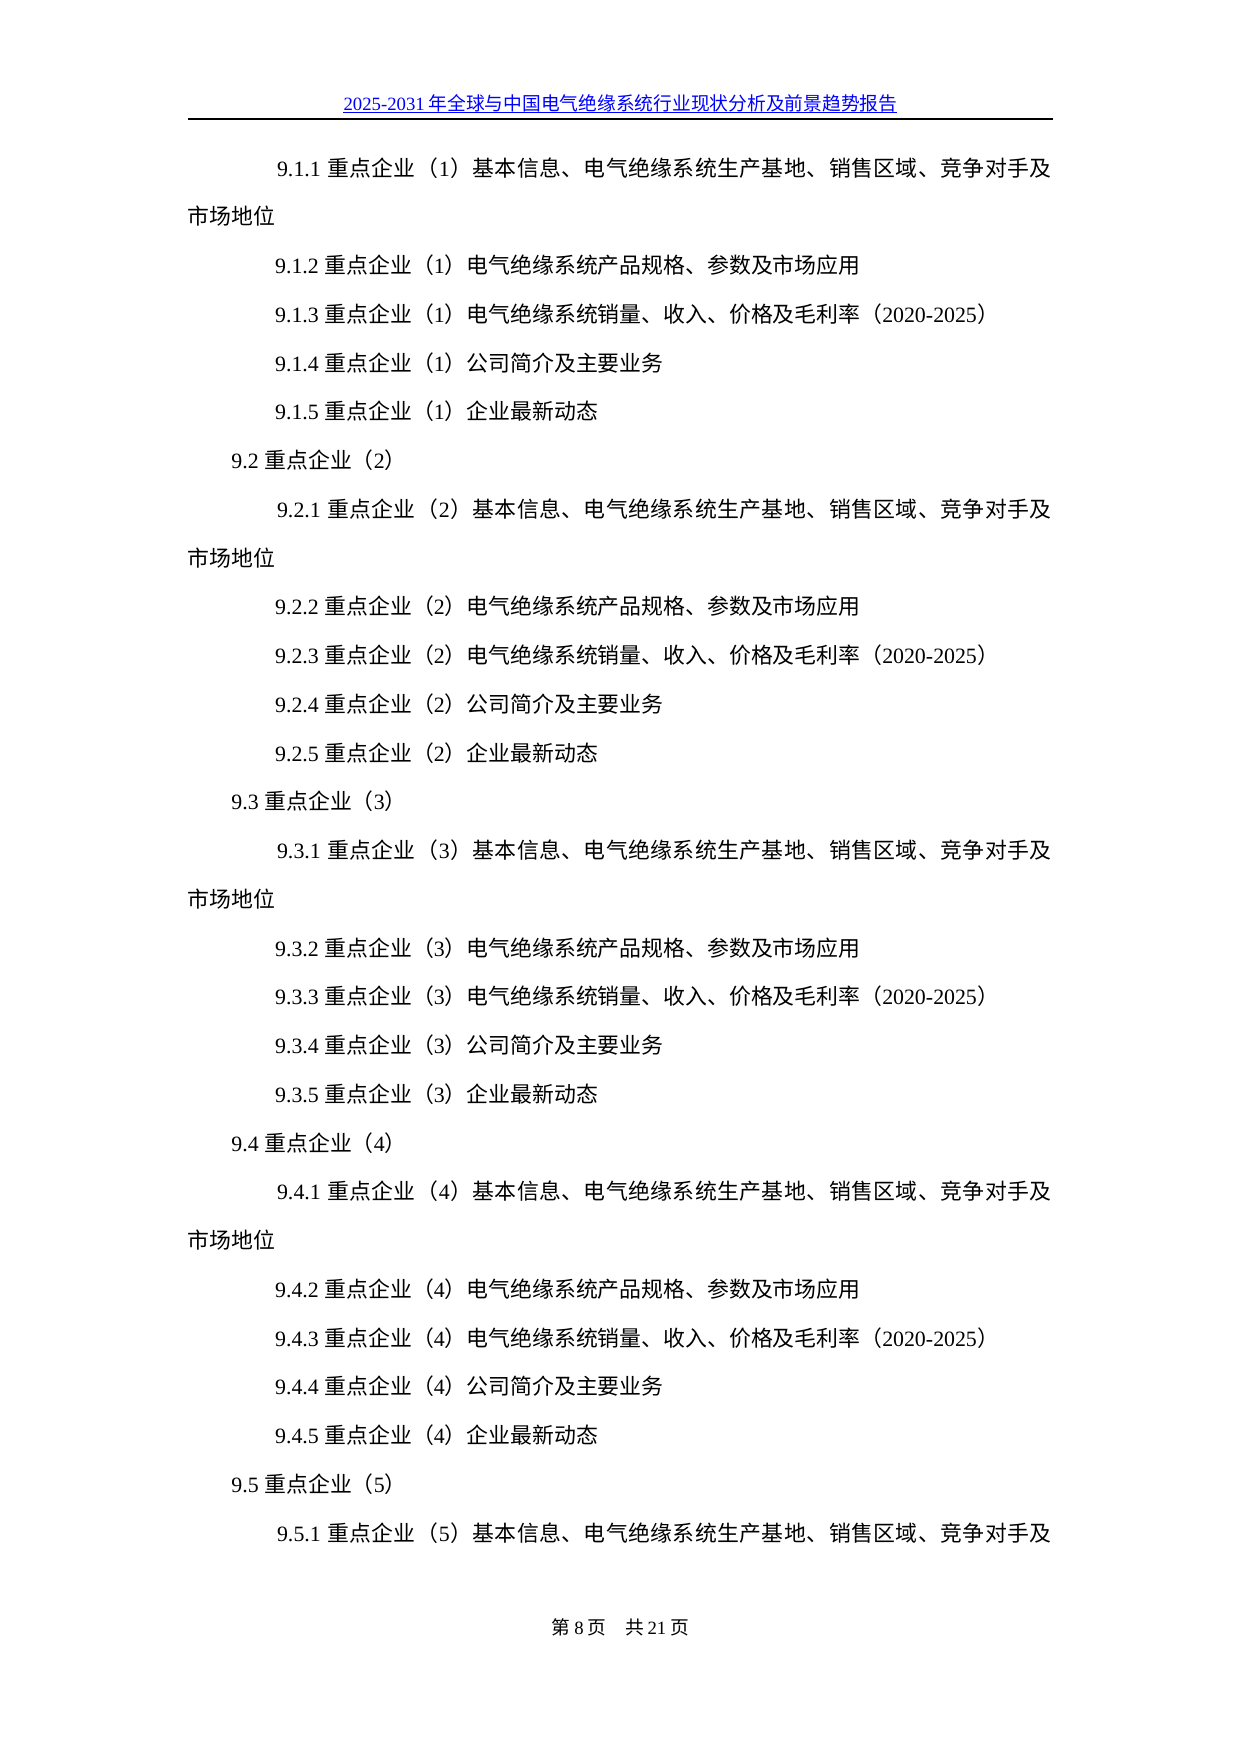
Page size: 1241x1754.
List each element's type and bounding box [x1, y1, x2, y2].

text [187, 150, 1053, 1548]
